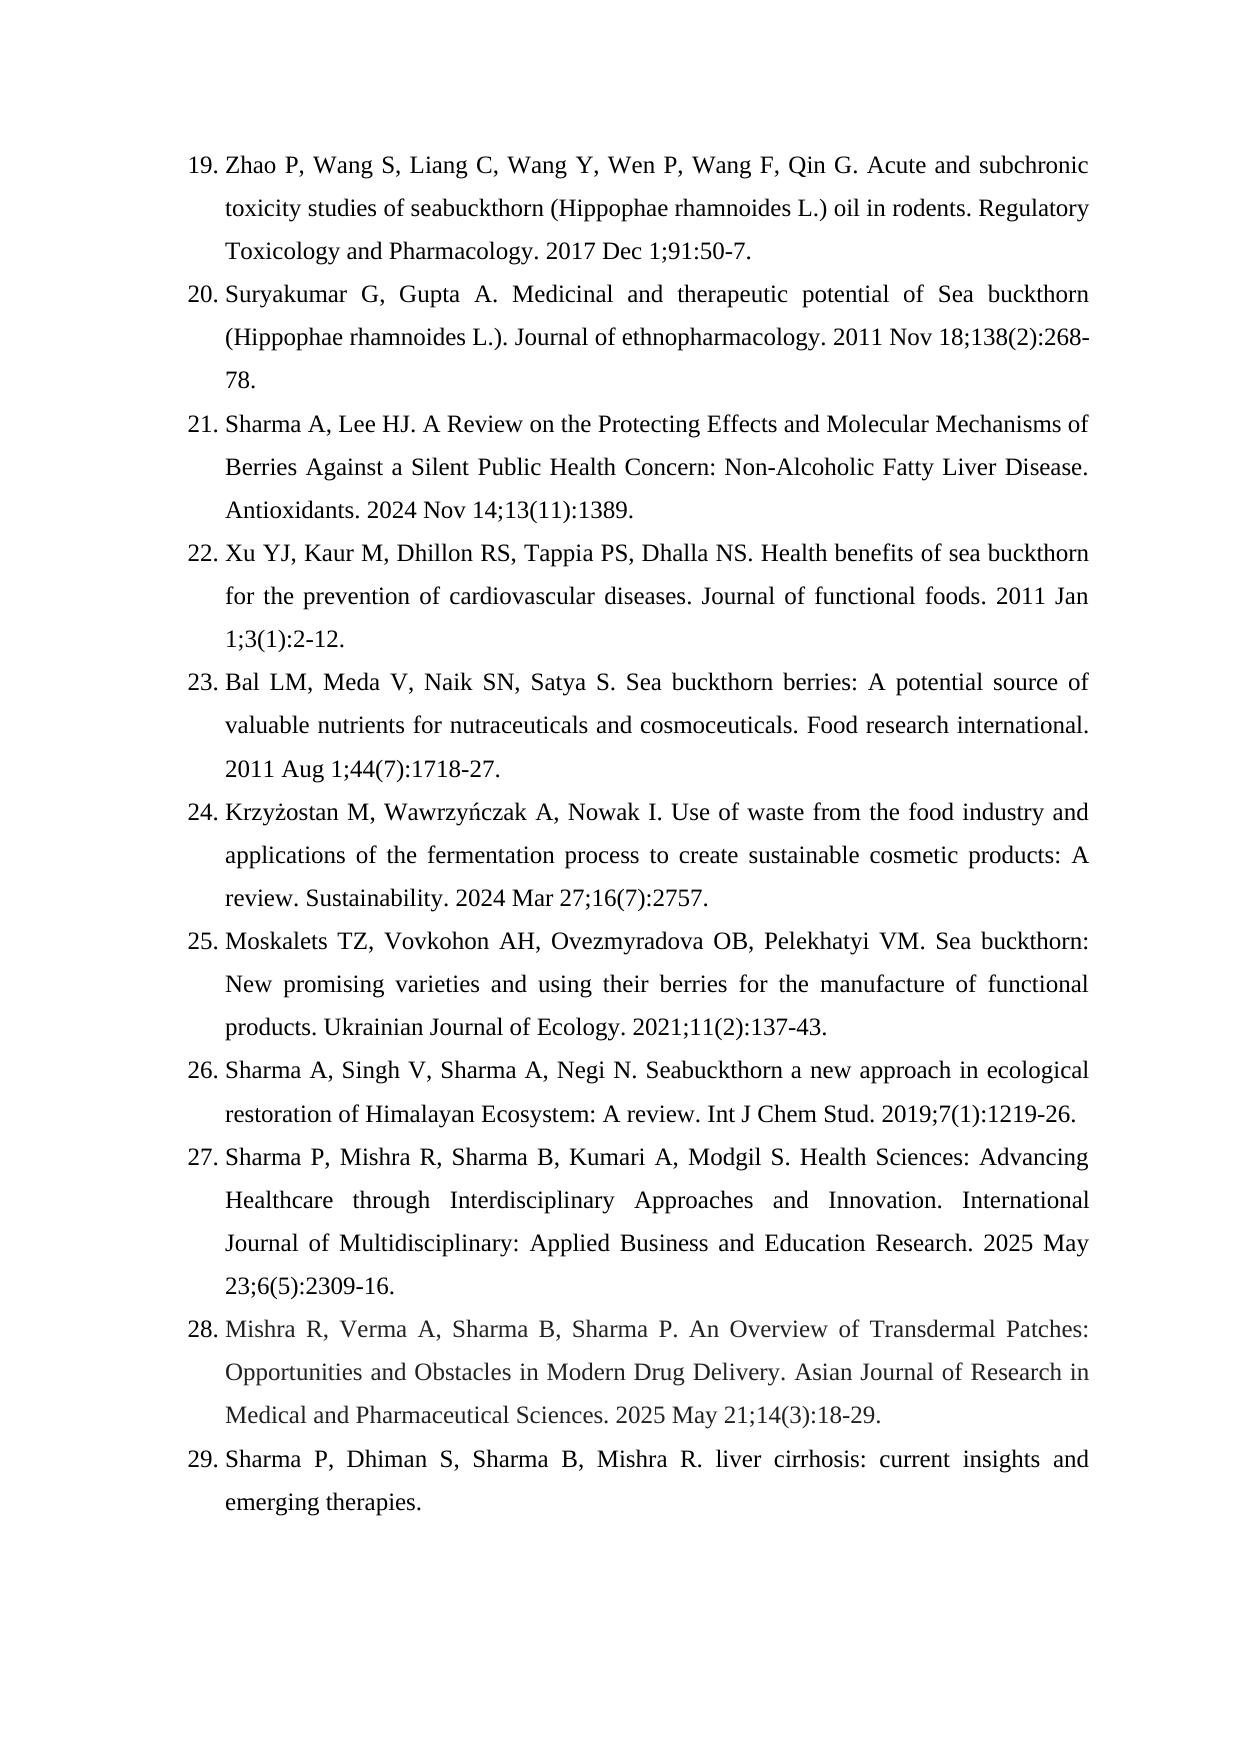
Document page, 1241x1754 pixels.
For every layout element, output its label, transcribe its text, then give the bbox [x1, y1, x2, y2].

list Krzyżostan M, Wawrzyńczak A, Nowak I. Use of waste from the food industry and applications of the fermentation process to create sustainable cosmetic products: A review. Sustainability. 2024 Mar 27;16(7):2757. [187, 797, 1090, 912]
list Xu YJ, Kaur M, Dhillon RS, Tappia PS, Dhalla NS. Health benefits of sea buckthorn for the prevention of cardiovascular diseases. Journal of functional foods. 2011 Jan 1;3(1):2-12. [187, 538, 1090, 653]
list Sharma A, Singh V, Sharma A, Negi N. Seabuckthorn a new approach in ecological restoration of Himalayan Ecosystem: A review. Int J Chem Stud. 2019;7(1):1219-26. [187, 1056, 1090, 1127]
list Moskalets ТZ, Vovkohon АH, Ovezmyradova OВ, Pеlеkhаtyi VM. Sea buckthorn: New promising varieties and using their berries for the manufacture of functional products. Ukrainian Journal of Ecology. 2021;11(2):137-43. [187, 926, 1090, 1041]
list Mishra R, Verma A, Sharma B, Sharma P. An Overview of Transdermal Patches: Opportunities and Obstacles in Modern Drug Delivery. Asian Journal of Research in Medical and Pharmaceutical Sciences. 2025 May 21;14(3):18-29. [187, 1314, 1090, 1429]
list Bal LM, Meda V, Naik SN, Satya S. Sea buckthorn berries: A potential source of valuable nutrients for nutraceuticals and cosmoceuticals. Food research international. 2011 Aug 1;44(7):1718-27. [187, 667, 1090, 782]
list Sharma A, Lee HJ. A Review on the Protecting Effects and Molecular Mechanisms of Berries Against a Silent Public Health Concern: Non-Alcoholic Fatty Liver Disease. Antioxidants. 2024 Nov 14;13(11):1389. [187, 409, 1090, 524]
list Sharma P, Mishra R, Sharma B, Kumari A, Modgil S. Health Sciences: Advancing Healthcare through Interdisciplinary Approaches and Innovation. International Journal of Multidisciplinary: Applied Business and Education Research. 2025 May 23;6(5):2309-16. [187, 1142, 1090, 1300]
list Zhao P, Wang S, Liang C, Wang Y, Wen P, Wang F, Qin G. Acute and subchronic toxicity studies of seabuckthorn (Hippophae rhamnoides L.) oil in rodents. Regulatory Toxicology and Pharmacology. 2017 Dec 1;91:50-7. [187, 150, 1090, 265]
list Sharma P, Dhiman S, Sharma B, Mishra R. liver cirrhosis: current insights and emerging therapies. [187, 1444, 1090, 1516]
list Suryakumar G, Gupta A. Medicinal and therapeutic potential of Sea buckthorn (Hippophae rhamnoides L.). Journal of ethnopharmacology. 2011 Nov 18;138(2):268-78. [187, 279, 1090, 394]
